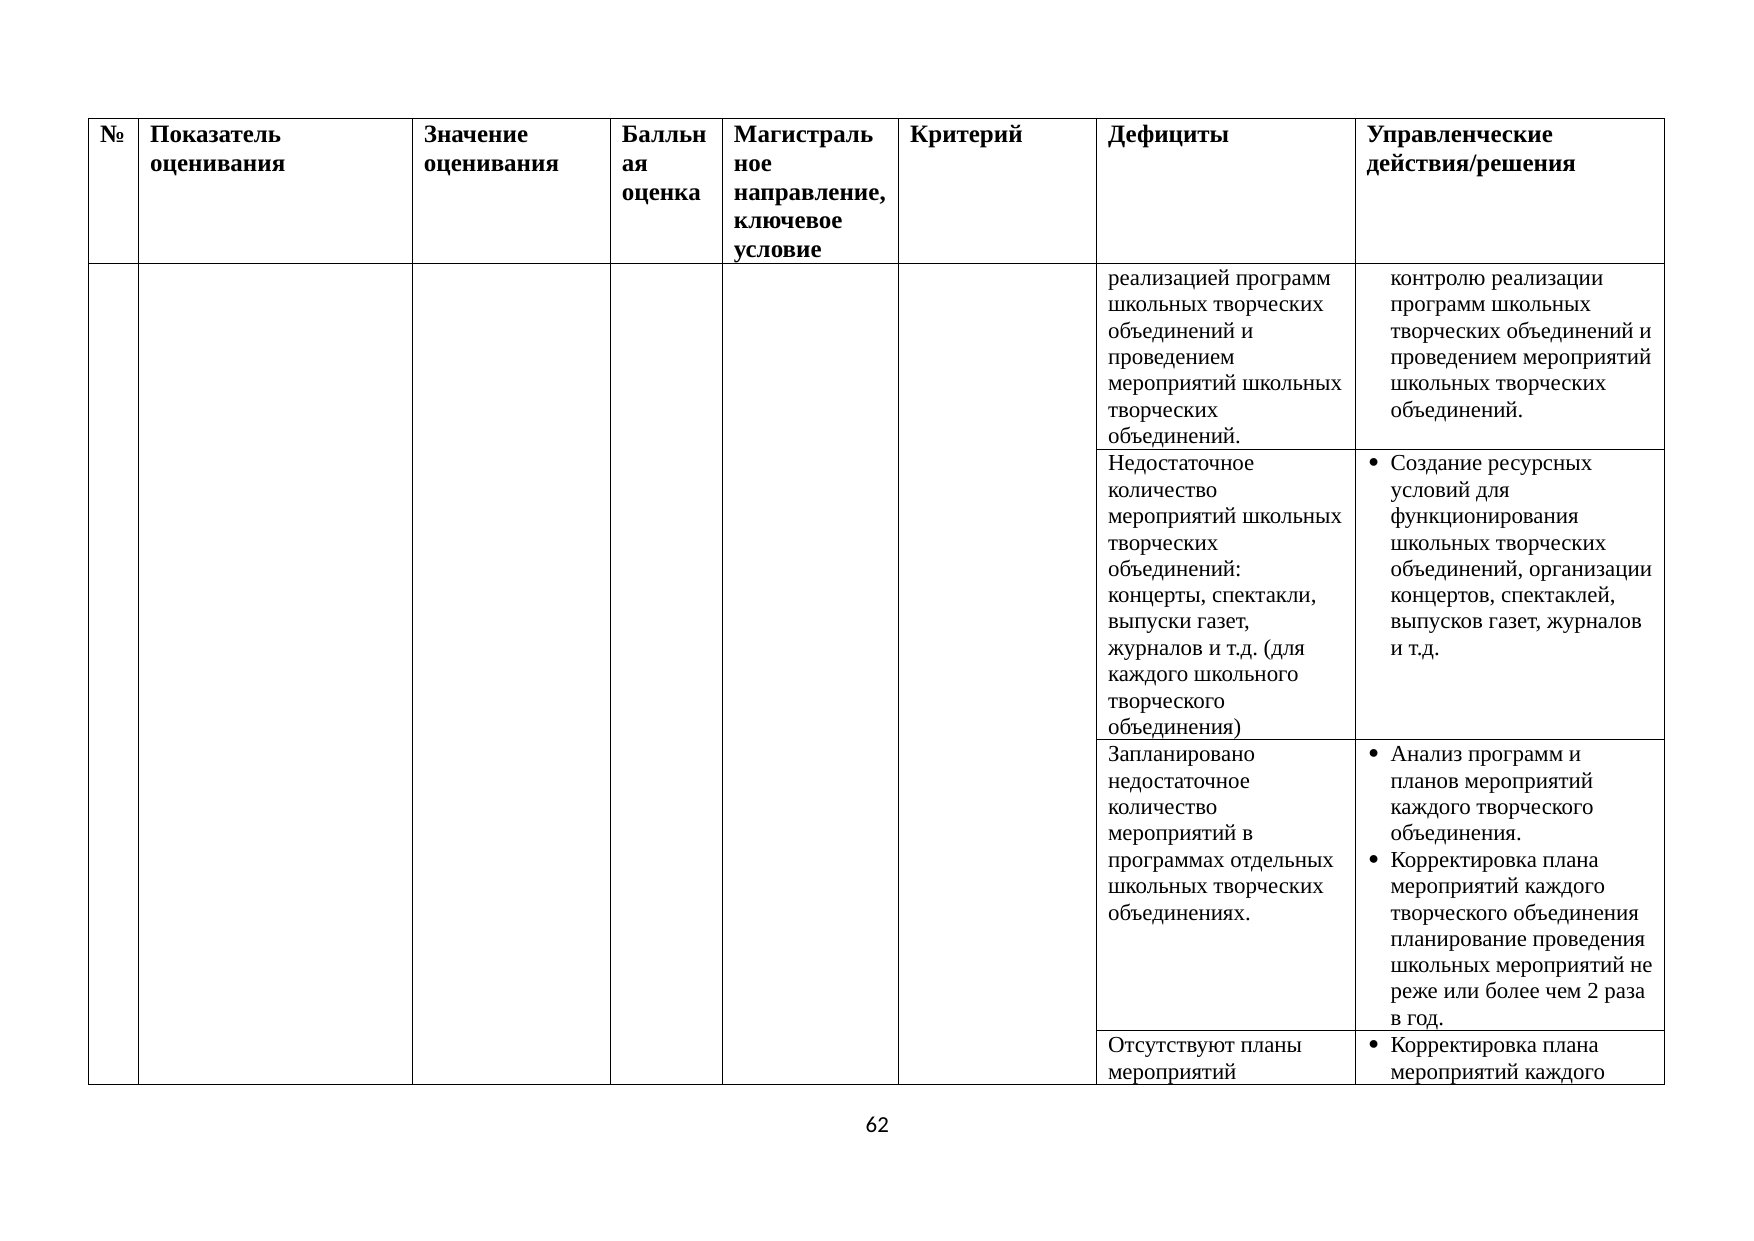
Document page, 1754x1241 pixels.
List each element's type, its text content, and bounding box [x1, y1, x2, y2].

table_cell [1356, 1031, 1664, 1084]
table_header № [89, 119, 138, 263]
table_header Показатель оценивания [139, 119, 412, 263]
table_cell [1097, 1031, 1355, 1084]
table_cell Анализ программ и планов мероприятий каждого творческого объединения. Корректировка плана мероприятий каждого творческого объединения планирование проведения школьных мероприятий не реже или более чем 2 раза в год. [1356, 740, 1664, 1030]
table_header Критерий [899, 119, 1096, 263]
table_header Балльная оценка [611, 119, 722, 263]
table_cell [1356, 264, 1664, 448]
table_cell Создание ресурсных условий для функционирования школьных творческих объединений, организации концертов, спектаклей, выпусков газет, журналов и т.д. [1356, 450, 1664, 739]
table_cell Недостаточное количество мероприятий школьных творческих объединений: концерты, спектакли, выпуски газет, журналов и т.д. (для каждого школьного творческого объединения) [1097, 450, 1355, 739]
table_header Дефициты [1097, 119, 1355, 263]
table_header Магистральное направление, ключевое условие [723, 119, 898, 263]
table_header Управленческие действия/решения [1356, 119, 1664, 263]
table_cell Запланировано недостаточное количество мероприятий в программах отдельных школьных творческих объединениях. [1097, 740, 1355, 1030]
table_header Значение оценивания [413, 119, 610, 263]
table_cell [1097, 264, 1355, 448]
